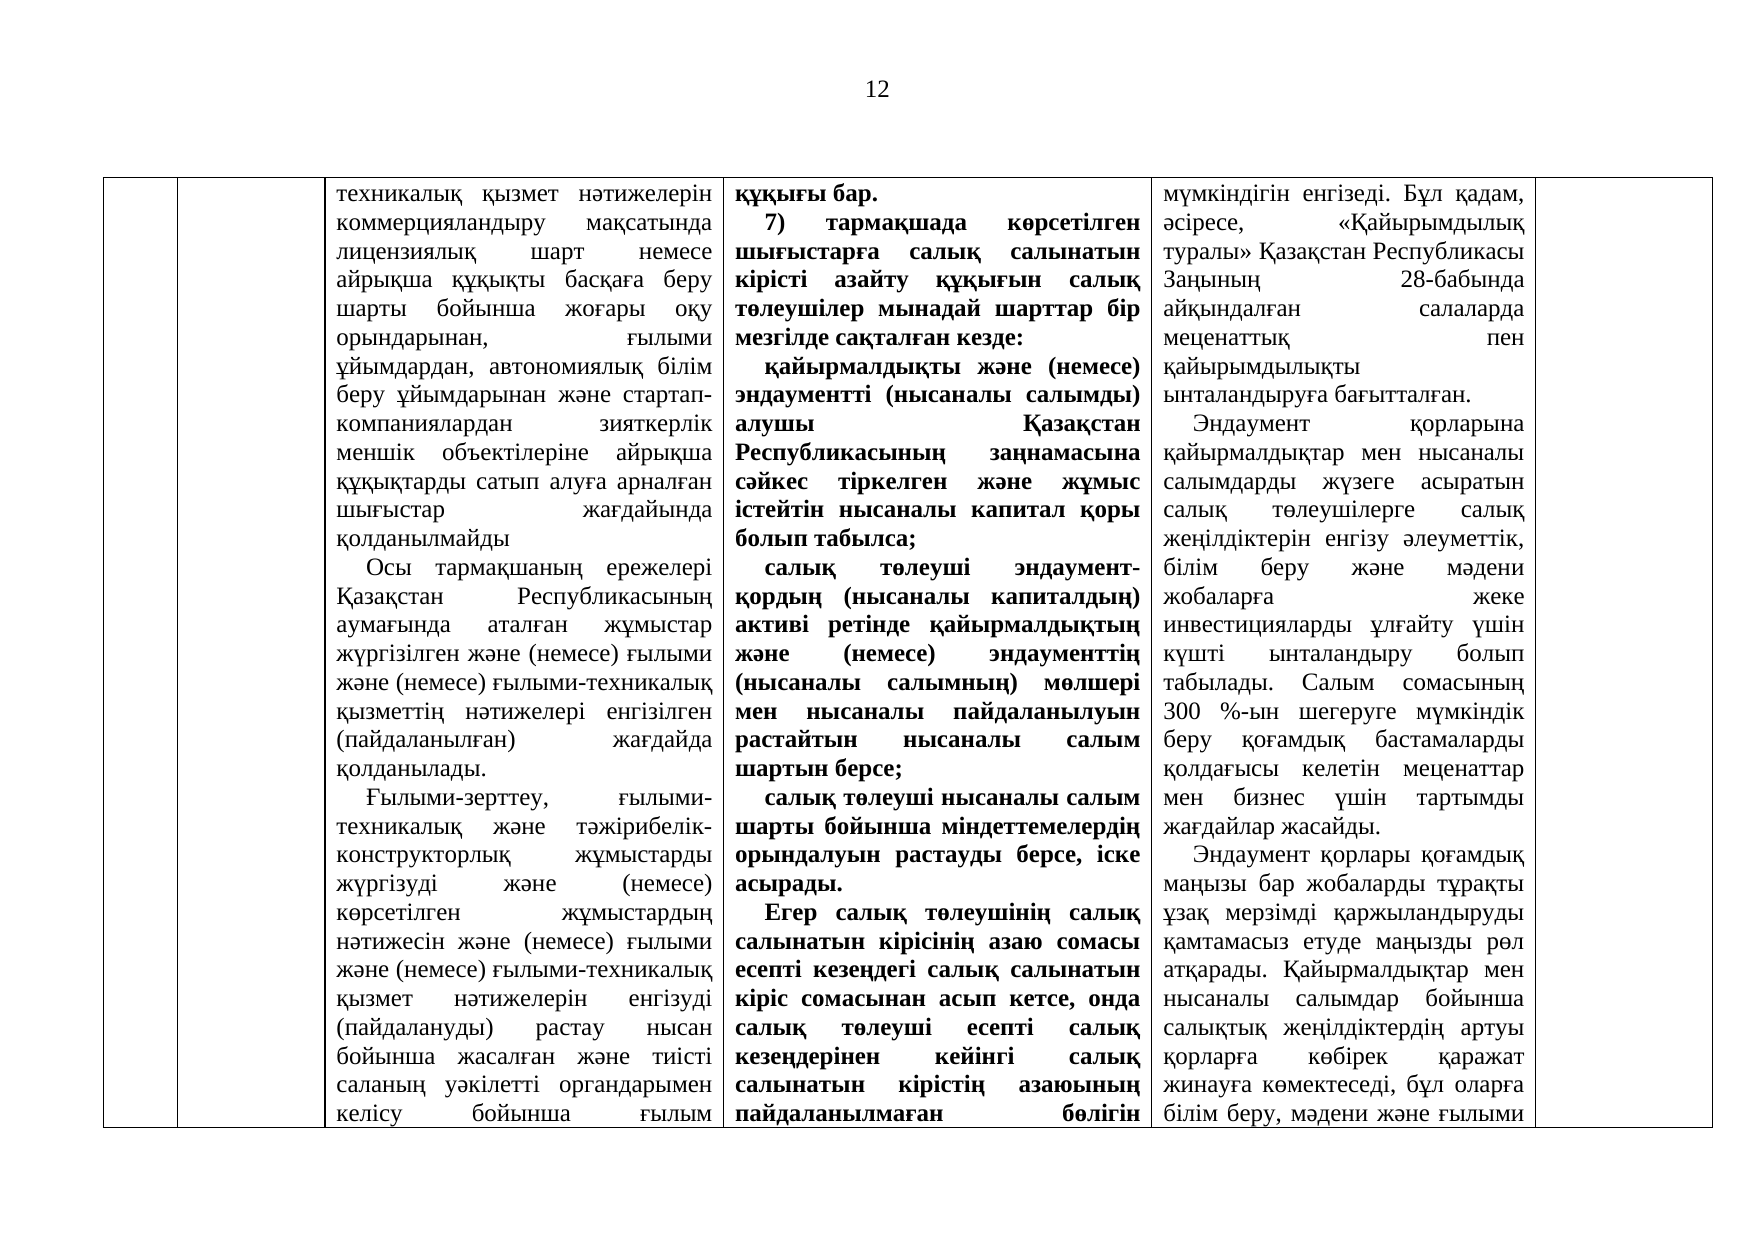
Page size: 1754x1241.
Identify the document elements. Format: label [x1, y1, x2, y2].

table_cell [1152, 178, 1535, 1127]
table_cell [724, 178, 1151, 1127]
table_cell [178, 178, 324, 1127]
table_cell [1536, 178, 1712, 1127]
table_cell [326, 178, 723, 1127]
table_cell [104, 178, 177, 1127]
